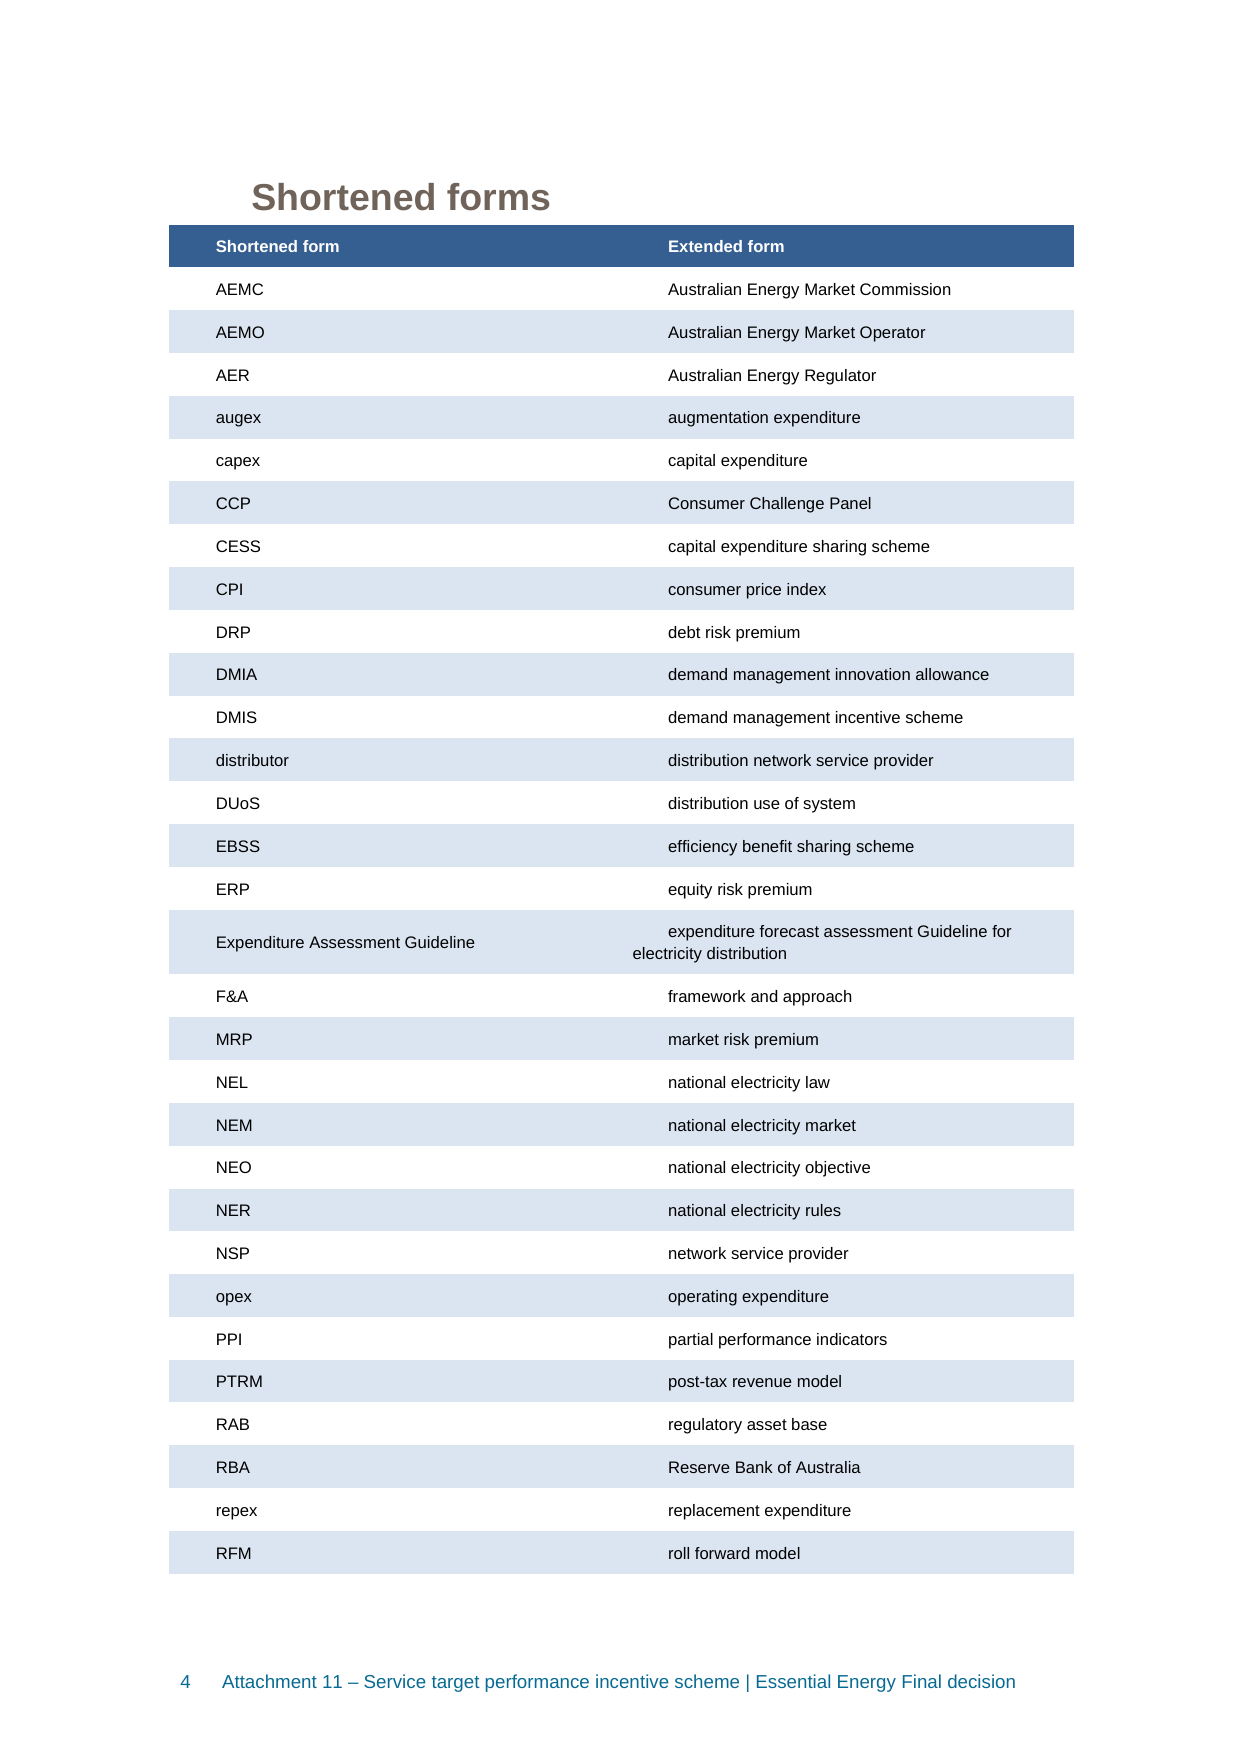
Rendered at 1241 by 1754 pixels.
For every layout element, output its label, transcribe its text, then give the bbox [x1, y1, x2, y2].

table_cell AEMO [169, 310, 621, 353]
table_cell capital expenditure sharing scheme [621, 524, 1074, 567]
table_cell opex [169, 1274, 621, 1317]
table_cell NER [169, 1189, 621, 1231]
subtitle Shortened forms [180, 175, 1063, 218]
table_cell equity risk premium [621, 867, 1074, 909]
table_cell national electricity objective [621, 1146, 1074, 1188]
table_cell Australian Energy Market Commission [621, 268, 1074, 310]
table_cell MRP [169, 1017, 621, 1060]
table_cell operating expenditure [621, 1274, 1074, 1317]
table_cell Australian Energy Regulator [621, 353, 1074, 396]
table_cell EBSS [169, 824, 621, 867]
table_cell distribution use of system [621, 781, 1074, 824]
table_cell NEM [169, 1103, 621, 1146]
table_cell ERP [169, 867, 621, 909]
table_cell augmentation expenditure [621, 396, 1074, 439]
table_cell Consumer Challenge Panel [621, 481, 1074, 524]
table_cell NEL [169, 1060, 621, 1103]
table_cell market risk premium [621, 1017, 1074, 1060]
table_cell PTRM [169, 1360, 621, 1402]
table_cell debt risk premium [621, 610, 1074, 653]
table_cell repex [169, 1488, 621, 1531]
table_cell national electricity market [621, 1103, 1074, 1146]
table_cell DMIA [169, 653, 621, 696]
table_cell CPI [169, 567, 621, 610]
table_cell CCP [169, 481, 621, 524]
table_cell AER [169, 353, 621, 396]
table_cell replacement expenditure [621, 1488, 1074, 1531]
table_cell Reserve Bank of Australia [621, 1445, 1074, 1488]
table_cell expenditure forecast assessment Guideline for electricity distribution [621, 910, 1074, 974]
table_cell CESS [169, 524, 621, 567]
picture [238, 1678, 242, 1688]
table_cell PPI [169, 1317, 621, 1360]
table_cell F&A [169, 974, 621, 1017]
table_cell partial performance indicators [621, 1317, 1074, 1360]
table_cell national electricity rules [621, 1189, 1074, 1231]
table_cell framework and approach [621, 974, 1074, 1017]
table_cell capital expenditure [621, 439, 1074, 481]
table_cell augex [169, 396, 621, 439]
table_cell regulatory asset base [621, 1403, 1074, 1445]
table_cell consumer price index [621, 567, 1074, 610]
picture [265, 1674, 269, 1688]
table_cell DUoS [169, 781, 621, 824]
table_cell DMIS [169, 696, 621, 738]
table_cell capex [169, 439, 621, 481]
table_cell RBA [169, 1445, 621, 1488]
table_cell Expenditure Assessment Guideline [169, 910, 621, 974]
table_cell distributor [169, 738, 621, 781]
table_cell Australian Energy Market Operator [621, 310, 1074, 353]
picture [838, 1675, 847, 1680]
table_header Shortened form [169, 225, 621, 267]
table_cell AEMC [169, 268, 621, 310]
table_cell demand management innovation allowance [621, 653, 1074, 696]
table_cell RFM [169, 1531, 621, 1574]
table_cell national electricity law [621, 1060, 1074, 1103]
table_cell DRP [169, 610, 621, 653]
table_cell NSP [169, 1231, 621, 1274]
table_cell post-tax revenue model [621, 1360, 1074, 1402]
table_cell efficiency benefit sharing scheme [621, 824, 1074, 867]
table_cell RAB [169, 1403, 621, 1445]
table_cell demand management incentive scheme [621, 696, 1074, 738]
table_cell distribution network service provider [621, 738, 1074, 781]
table_cell network service provider [621, 1231, 1074, 1274]
table_cell NEO [169, 1146, 621, 1188]
table_header Extended form [621, 225, 1074, 267]
table_cell roll forward model [621, 1531, 1074, 1574]
